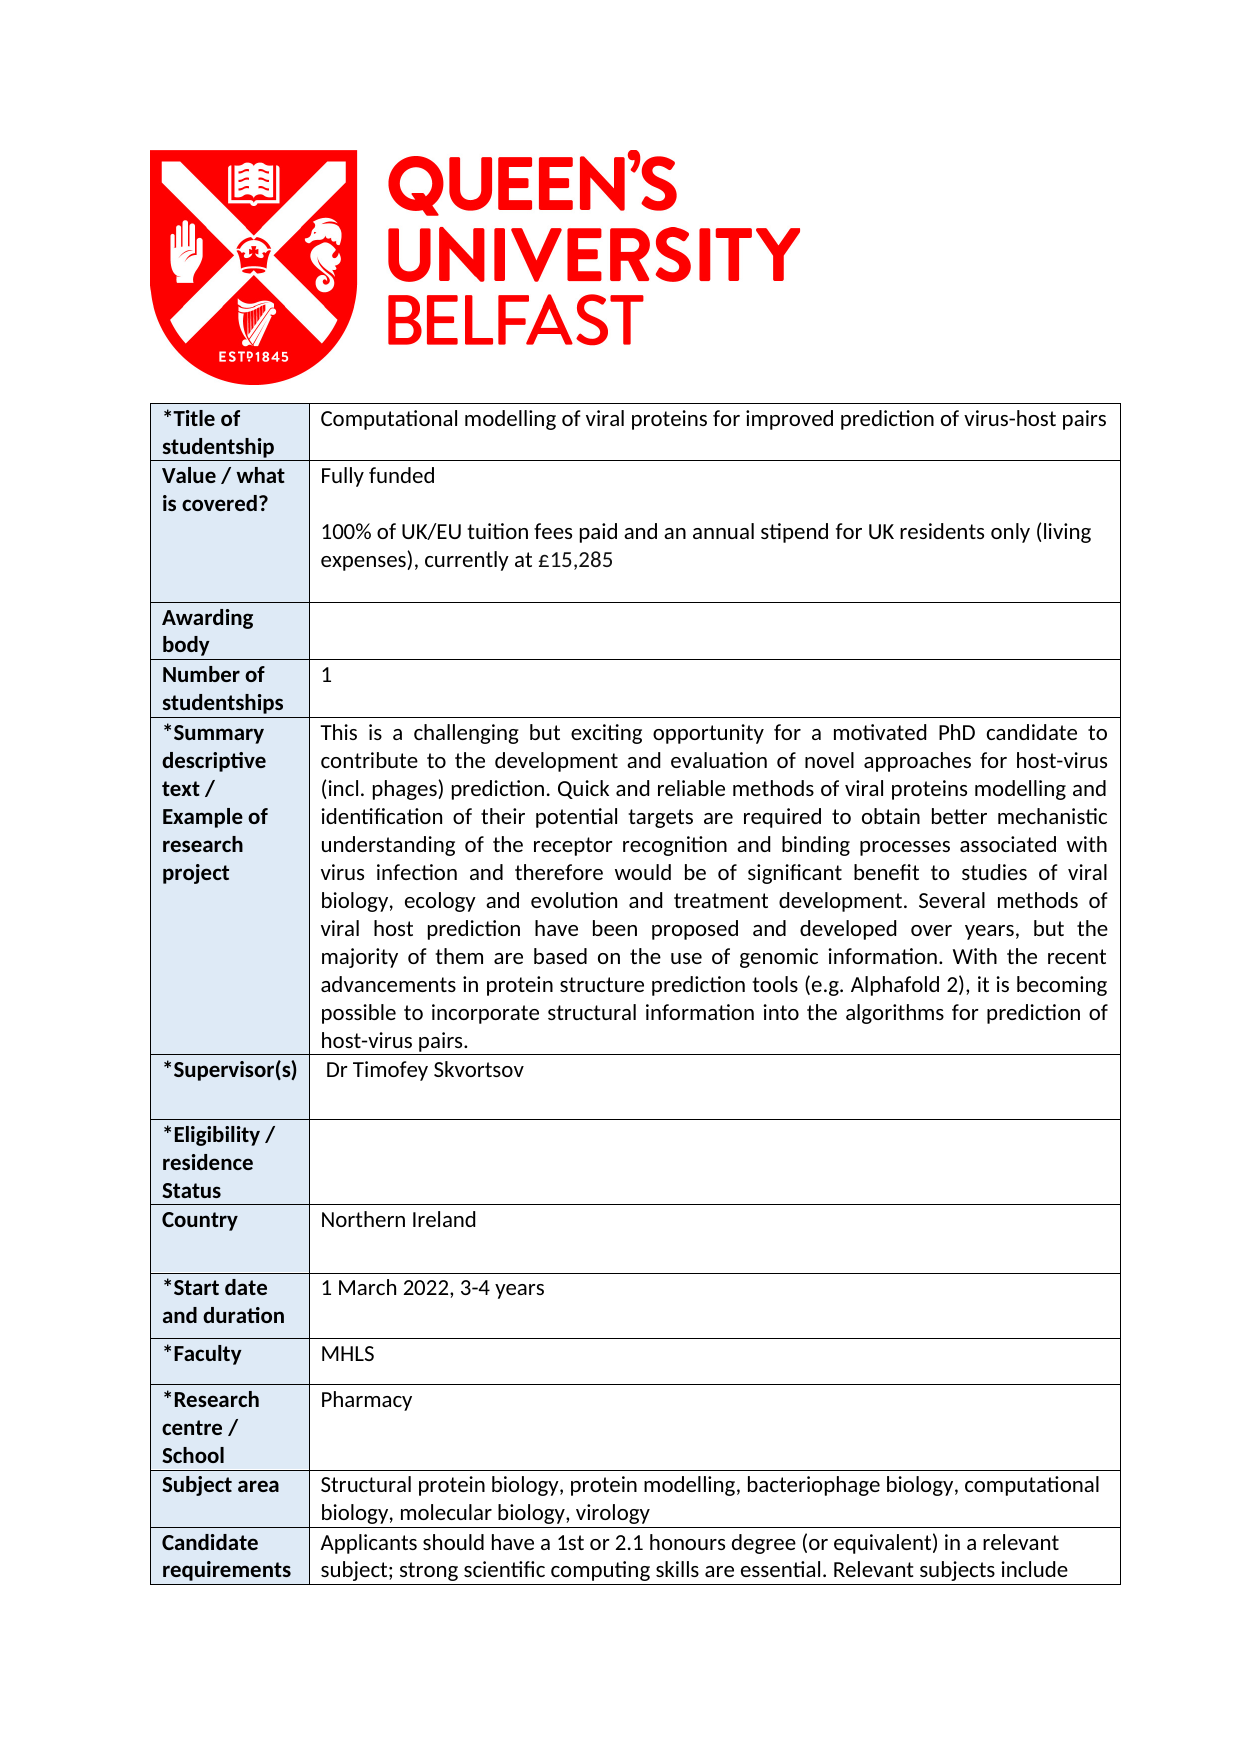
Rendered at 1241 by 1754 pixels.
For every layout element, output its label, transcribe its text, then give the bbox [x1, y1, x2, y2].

table_cell This is a challenging but exciting opportunity for a motivated PhD candidate to contribute to the development and evaluation of novel approaches for host-virus (incl. phages) prediction. Quick and reliable methods of viral proteins modelling and identification of their potential targets are required to obtain better mechanistic understanding of the receptor recognition and binding processes associated with virus infection and therefore would be of significant benefit to studies of viral biology, ecology and evolution and treatment development. Several methods of viral host prediction have been proposed and developed over years, but the majority of them are based on the use of genomic information. With the recent advancements in protein structure prediction tools (e.g. Alphafold 2), it is becoming possible to incorporate structural information into the algorithms for prediction of host-virus pairs. [310, 718, 1120, 1054]
table_cell *Faculty [151, 1339, 309, 1384]
table_cell Subject area [151, 1471, 309, 1527]
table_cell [310, 1528, 1120, 1584]
table_cell Country [151, 1205, 309, 1272]
table_cell Dr Timofey Skvortsov [310, 1055, 1120, 1119]
table_cell 1 March 2022, 3-4 years [310, 1274, 1120, 1338]
table_cell Fully funded 100% of UK/EU tuition fees paid and an annual stipend for UK residents only (living expenses), currently at £15,285 [310, 461, 1120, 602]
table_header Computational modelling of viral proteins for improved prediction of virus-host pairs [310, 404, 1120, 460]
table_cell MHLS [310, 1339, 1120, 1384]
table_cell Value / what is covered? [151, 461, 309, 602]
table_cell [151, 1528, 309, 1584]
table_cell [310, 1120, 1120, 1204]
table_cell Structural protein biology, protein modelling, bacteriophage biology, computational biology, molecular biology, virology [310, 1471, 1120, 1527]
table_header *Title of studentship [151, 404, 309, 460]
table_cell Awarding body [151, 603, 309, 659]
table_cell Northern Ireland [310, 1205, 1120, 1272]
table_cell 1 [310, 660, 1120, 717]
table_cell *Start date and duration [151, 1274, 309, 1338]
picture [150, 150, 800, 385]
table_cell *Eligibility / residence Status [151, 1120, 309, 1204]
table_cell *Research centre / School [151, 1385, 309, 1469]
table_cell Number of studentships [151, 660, 309, 717]
table_cell *Summary descriptive text / Example of research project [151, 718, 309, 1054]
table_cell [310, 603, 1120, 659]
table_cell *Supervisor(s) [151, 1055, 309, 1119]
table_cell Pharmacy [310, 1385, 1120, 1469]
